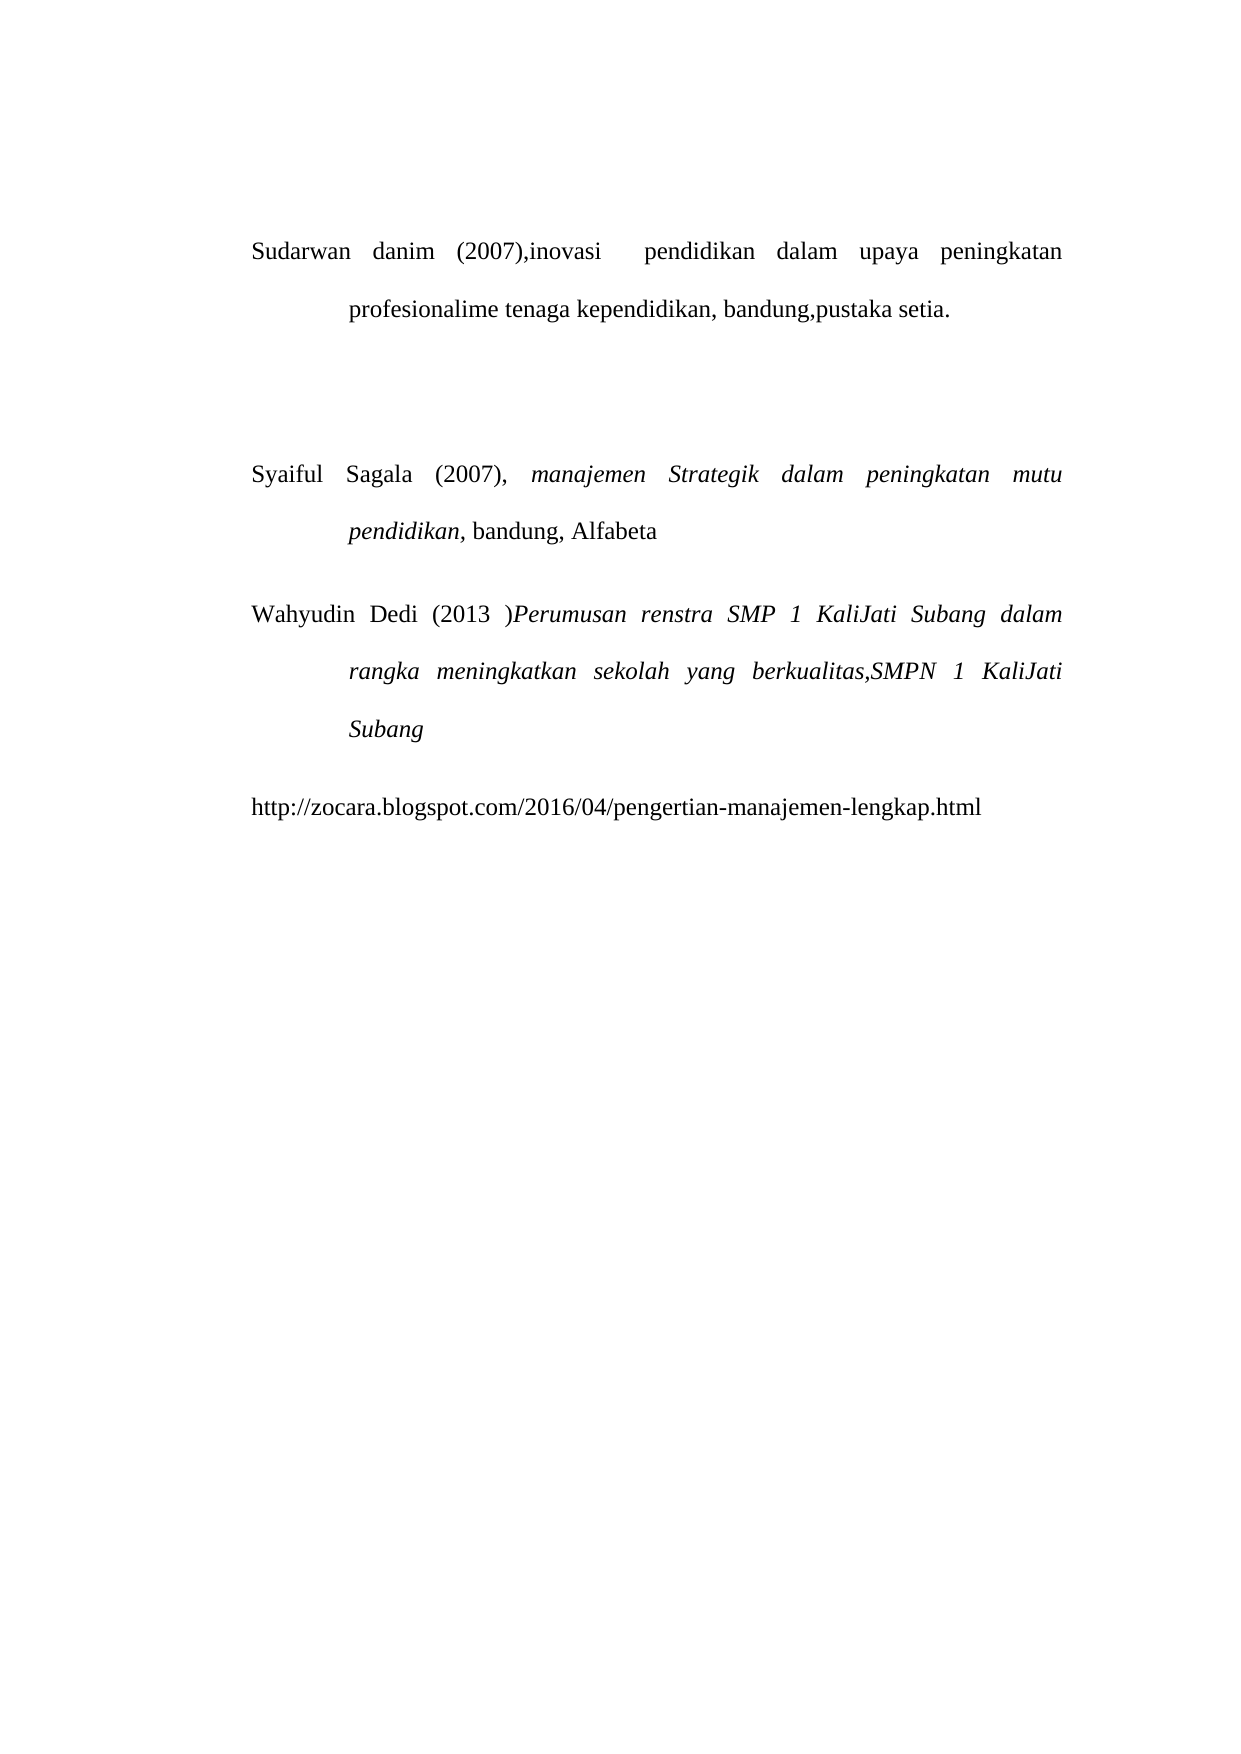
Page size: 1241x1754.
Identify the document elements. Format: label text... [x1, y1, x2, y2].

text Sudarwan danim (2007),inovasi pendidikan dalam upaya peningkatan profesionalime tenaga kependidikan, bandung,pustaka setia. [251, 236, 1063, 322]
text http://zocara.blogspot.com/2016/04/pengertian-manajemen-lengkap.html [251, 792, 1063, 821]
text Wahyudin Dedi (2013 )Perumusan renstra SMP 1 KaliJati Subang dalam rangka meningkatkan sekolah yang berkualitas,SMPN 1 KaliJati Subang [251, 599, 1063, 742]
text Syaiful Sagala (2007), manajemen Strategik dalam peningkatan mutu pendidikan, bandung, Alfabeta [251, 459, 1063, 545]
